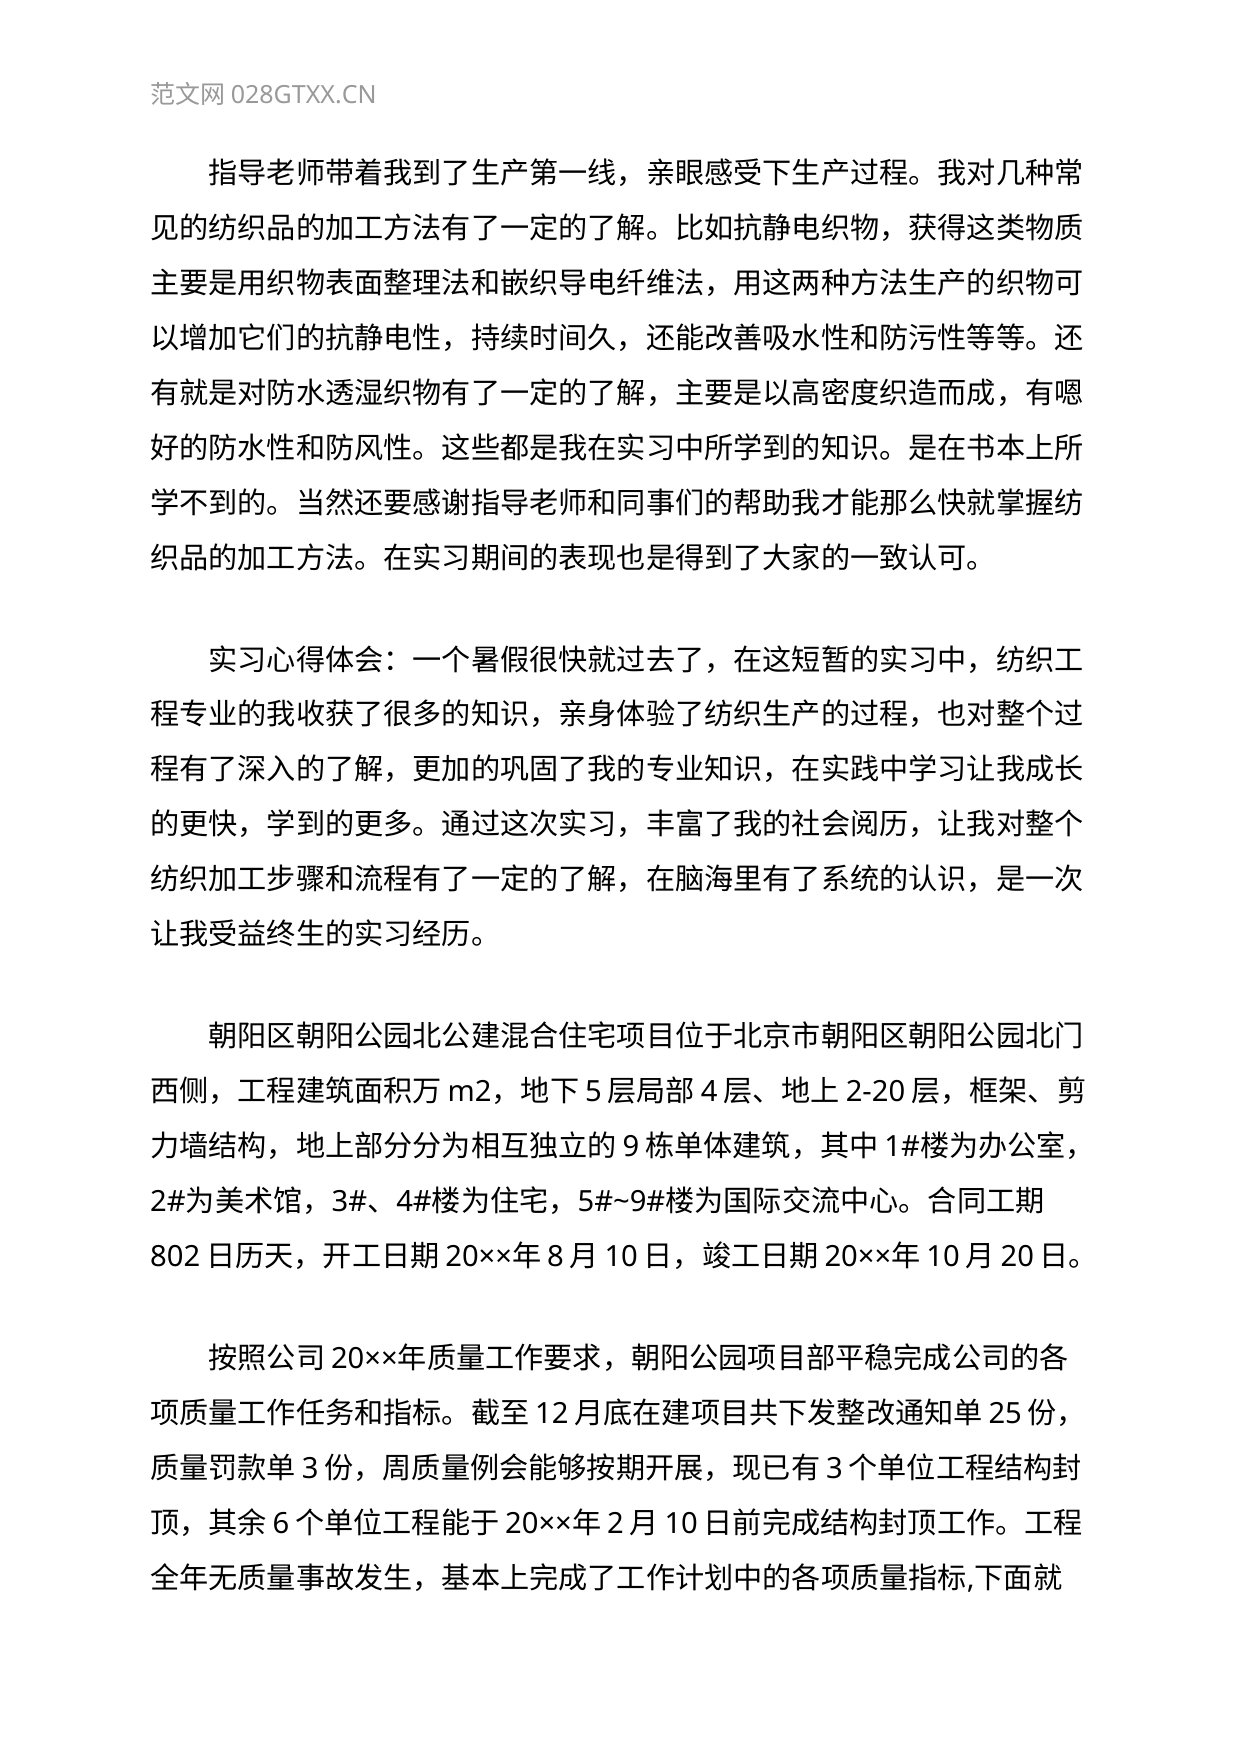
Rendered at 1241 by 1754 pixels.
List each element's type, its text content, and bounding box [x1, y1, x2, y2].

text 实习心得体会：一个暑假很快就过去了，在这短暂的实习中，纺织工程专业的我收获了很多的知识，亲身体验了纺织生产的过程，也对整个过程有了深入的了解，更加的巩固了我的专业知识，在实践中学习让我成长的更快，学到的更多。通过这次实习，丰富了我的社会阅历，让我对整个纺织加工步骤和流程有了一定的了解，在脑海里有了系统的认识，是一次让我受益终生的实习经历。 [150, 636, 1090, 953]
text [150, 1334, 1090, 1597]
text 朝阳区朝阳公园北公建混合住宅项目位于北京市朝阳区朝阳公园北门西侧，工程建筑面积万m2，地下5层局部4层、地上2-20层，框架、剪力墙结构，地上部分分为相互独立的9栋单体建筑，其中1#楼为办公室，2#为美术馆，3#、4#楼为住宅，5#~9#楼为国际交流中心。合同工期802日历天，开工日期20××年8月10日，竣工日期20××年10月20日。 [150, 1012, 1090, 1274]
text 指导老师带着我到了生产第一线，亲眼感受下生产过程。我对几种常见的纺织品的加工方法有了一定的了解。比如抗静电织物，获得这类物质主要是用织物表面整理法和嵌织导电纤维法，用这两种方法生产的织物可以增加它们的抗静电性，持续时间久，还能改善吸水性和防污性等等。还有就是对防水透湿织物有了一定的了解，主要是以高密度织造而成，有嗯好的防水性和防风性。这些都是我在实习中所学到的知识。是在书本上所学不到的。当然还要感谢指导老师和同事们的帮助我才能那么快就掌握纺织品的加工方法。在实习期间的表现也是得到了大家的一致认可。 [150, 150, 1090, 577]
